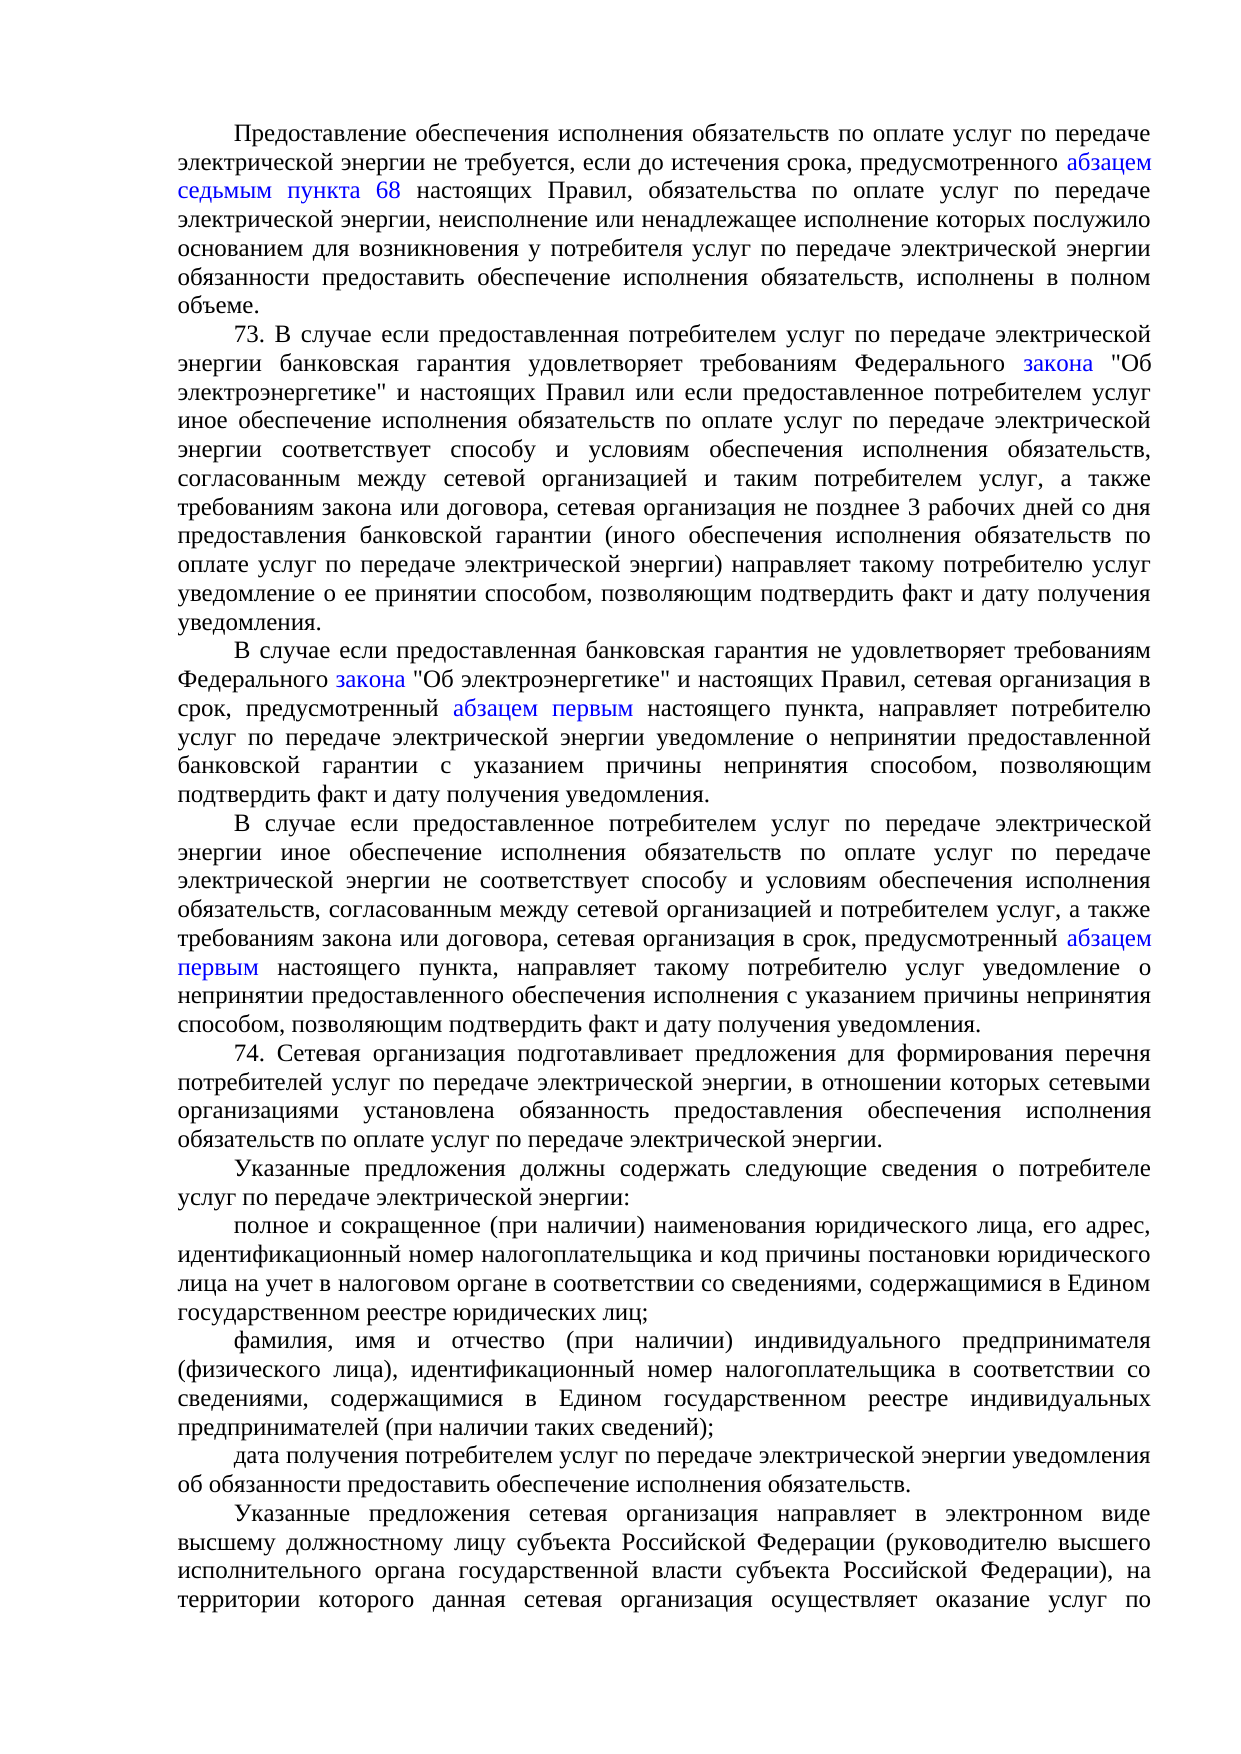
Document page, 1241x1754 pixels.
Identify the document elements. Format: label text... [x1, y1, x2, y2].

text Предоставление обеспечения исполнения обязательств по оплате услуг по передаче электрической энергии не требуется, если до истечения срока, предусмотренного абзацем седьмым пункта 68 настоящих Правил, обязательства по оплате услуг по передаче электрической энергии, неисполнение или ненадлежащее исполнение которых послужило основанием для возникновения у потребителя услуг по передаче электрической энергии обязанности предоставить обеспечение исполнения обязательств, исполнены в полном объеме. [177, 118, 1152, 319]
text полное и сокращенное (при наличии) наименования юридического лица, его адрес, идентификационный номер налогоплательщика и код причины постановки юридического лица на учет в налоговом органе в соответствии со сведениями, содержащимися в Едином государственном реестре юридических лиц; [177, 1211, 1152, 1326]
text В случае если предоставленное потребителем услуг по передаче электрической энергии иное обеспечение исполнения обязательств по оплате услуг по передаче электрической энергии не соответствует способу и условиям обеспечения исполнения обязательств, согласованным между сетевой организацией и потребителем услуг, а также требованиям закона или договора, сетевая организация в срок, предусмотренный абзацем первым настоящего пункта, направляет такому потребителю услуг уведомление о непринятии предоставленного обеспечения исполнения с указанием причины непринятия способом, позволяющим подтвердить факт и дату получения уведомления. [177, 808, 1152, 1038]
text В случае если предоставленная банковская гарантия не удовлетворяет требованиям Федерального закона "Об электроэнергетике" и настоящих Правил, сетевая организация в срок, предусмотренный абзацем первым настоящего пункта, направляет потребителю услуг по передаче электрической энергии уведомление о непринятии предоставленной банковской гарантии с указанием причины непринятия способом, позволяющим подтвердить факт и дату получения уведомления. [177, 636, 1152, 808]
text 73. В случае если предоставленная потребителем услуг по передаче электрической энергии банковская гарантия удовлетворяет требованиям Федерального закона "Об электроэнергетике" и настоящих Правил или если предоставленное потребителем услуг иное обеспечение исполнения обязательств по оплате услуг по передаче электрической энергии соответствует способу и условиям обеспечения исполнения обязательств, согласованным между сетевой организацией и таким потребителем услуг, а также требованиям закона или договора, сетевая организация не позднее 3 рабочих дней со дня предоставления банковской гарантии (иного обеспечения исполнения обязательств по оплате услуг по передаче электрической энергии) направляет такому потребителю услуг уведомление о ее принятии способом, позволяющим подтвердить факт и дату получения уведомления. [177, 319, 1152, 636]
text фамилия, имя и отчество (при наличии) индивидуального предпринимателя (физического лица), идентификационный номер налогоплательщика в соответствии со сведениями, содержащимися в Едином государственном реестре индивидуальных предпринимателей (при наличии таких сведений); [177, 1326, 1152, 1441]
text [177, 1498, 1152, 1613]
text 74. Сетевая организация подготавливает предложения для формирования перечня потребителей услуг по передаче электрической энергии, в отношении которых сетевыми организациями установлена обязанность предоставления обеспечения исполнения обязательств по оплате услуг по передаче электрической энергии. [177, 1038, 1152, 1153]
text дата получения потребителем услуг по передаче электрической энергии уведомления об обязанности предоставить обеспечение исполнения обязательств. [177, 1441, 1152, 1498]
text Указанные предложения должны содержать следующие сведения о потребителе услуг по передаче электрической энергии: [177, 1153, 1152, 1211]
